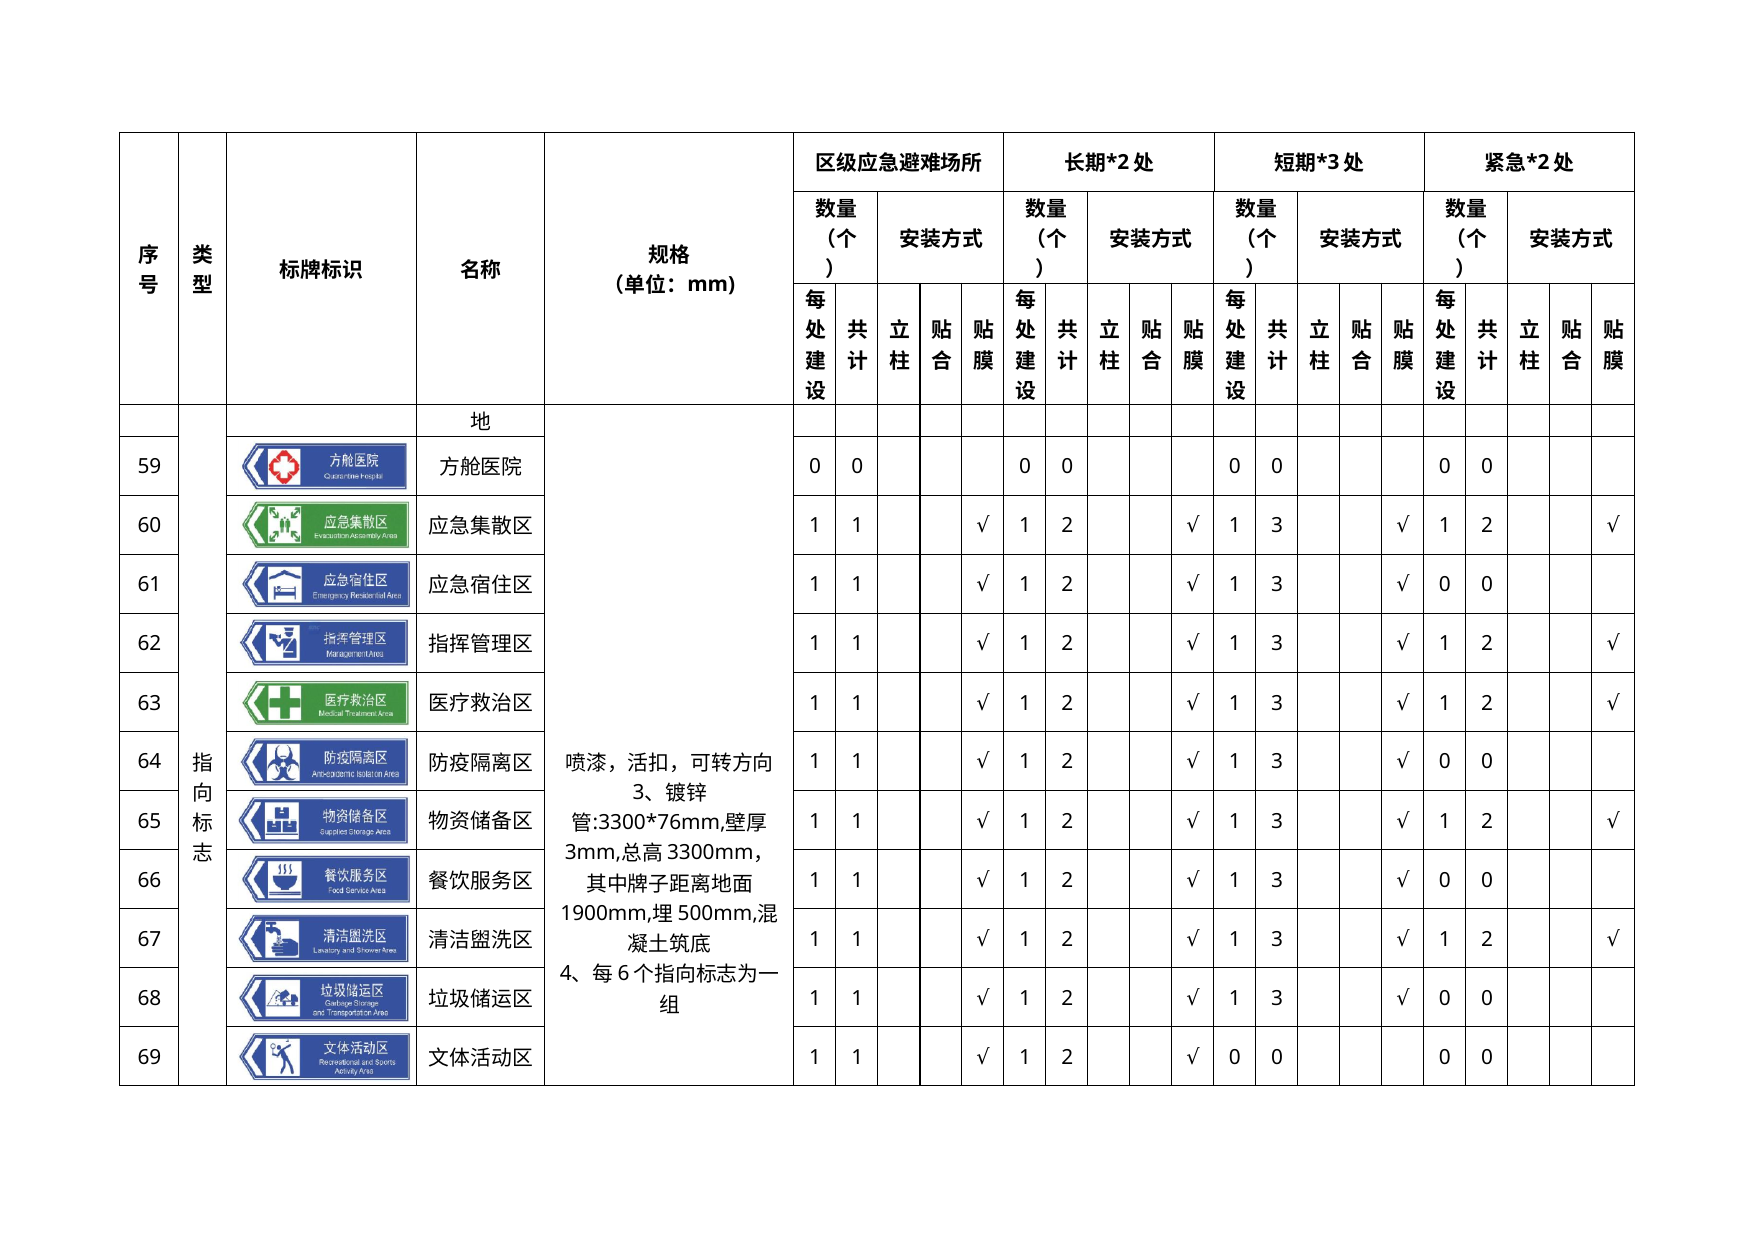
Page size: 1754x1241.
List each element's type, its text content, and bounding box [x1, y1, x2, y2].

table_cell 1 [1214, 732, 1255, 790]
table_cell [1550, 496, 1591, 554]
table_cell [878, 850, 919, 908]
table_cell 3 [1256, 909, 1297, 967]
table_cell [878, 614, 919, 672]
table_cell [1340, 673, 1381, 731]
table_cell 0 [1466, 1027, 1507, 1085]
table_cell [1592, 1027, 1634, 1085]
table_cell 0 [1046, 437, 1087, 494]
table_cell [1088, 614, 1129, 672]
table_cell 0 [1466, 732, 1507, 790]
table_cell [227, 437, 416, 494]
picture [237, 736, 411, 786]
table_cell [1508, 673, 1549, 731]
table_cell [1298, 614, 1339, 672]
table_cell 餐饮服务区 [417, 850, 544, 908]
table_cell [227, 732, 416, 790]
table_cell 2 [1046, 791, 1087, 849]
table_cell 每处建设 [1214, 284, 1255, 404]
table_cell 1 [1424, 791, 1465, 849]
table_cell 立柱 [1508, 284, 1549, 404]
table_cell [1130, 732, 1171, 790]
table_cell [1592, 555, 1634, 613]
table_cell 1 [836, 555, 877, 613]
table_cell 每处建设 [794, 284, 835, 404]
table_cell 2 [1046, 614, 1087, 672]
table_cell [1340, 437, 1381, 494]
table_cell 65 [120, 791, 178, 849]
table_cell 1 [1424, 673, 1465, 731]
table_cell √ [1172, 791, 1213, 849]
table_cell [878, 496, 919, 554]
table_cell 1 [1004, 791, 1045, 849]
table_cell 立柱 [1298, 284, 1339, 404]
table_cell 0 [1466, 405, 1507, 436]
table_cell 2 [1466, 673, 1507, 731]
table_cell 安装方式 [878, 192, 1003, 282]
table_cell [1508, 791, 1549, 849]
table_cell 1 [1214, 614, 1255, 672]
table_cell [1088, 405, 1129, 436]
table_cell [1550, 673, 1591, 731]
table_cell [1088, 1027, 1129, 1085]
table_cell [227, 791, 416, 849]
picture [237, 1031, 411, 1082]
table_cell 1 [836, 850, 877, 908]
table_cell [1298, 791, 1339, 849]
table_cell [1508, 968, 1549, 1026]
table_cell [1340, 1027, 1381, 1085]
table_cell [1340, 555, 1381, 613]
table_cell 人防疏散基地 [417, 405, 544, 436]
table_cell 1 [1004, 496, 1045, 554]
table_cell √ [962, 673, 1003, 731]
table_cell [1130, 1027, 1171, 1085]
table_cell 0 [1214, 437, 1255, 494]
table_cell [1298, 1027, 1339, 1085]
table_cell 0 [1466, 437, 1507, 494]
picture [237, 795, 411, 845]
table_cell 1 [1214, 968, 1255, 1026]
table_cell [1298, 555, 1339, 613]
table_cell 共计 [836, 284, 877, 404]
table_cell 1 [1004, 909, 1045, 967]
table_cell 2 [1046, 732, 1087, 790]
table_cell [1340, 850, 1381, 908]
table_cell [921, 1027, 961, 1085]
table_cell √ [1382, 732, 1423, 790]
table_cell [1130, 968, 1171, 1026]
table_cell 3 [1256, 555, 1297, 613]
table_cell 防疫隔离区 [417, 732, 544, 790]
table_cell 1 [794, 1027, 835, 1085]
table_cell 每处建设 [1004, 284, 1045, 404]
picture [237, 440, 411, 491]
table_cell √ [1172, 555, 1213, 613]
table_cell 数量（个） [794, 192, 877, 282]
table_cell [1382, 405, 1423, 436]
table_cell 3 [1256, 850, 1297, 908]
table_cell 3 [1256, 968, 1297, 1026]
table_cell √ [962, 968, 1003, 1026]
table_cell 贴合 [1340, 284, 1381, 404]
table_cell 0 [1046, 405, 1087, 436]
table_cell √ [1382, 968, 1423, 1026]
table_cell 医疗救治区 [417, 673, 544, 731]
table_cell [1298, 968, 1339, 1026]
table_cell [1550, 791, 1591, 849]
table_header 类型 [179, 133, 226, 404]
table_cell [227, 1027, 416, 1085]
table_cell 1 [1214, 673, 1255, 731]
table_cell [1298, 496, 1339, 554]
table_cell 0 [1004, 437, 1045, 494]
table_cell 1 [794, 850, 835, 908]
table_cell 指挥管理区 [417, 614, 544, 672]
table_cell 1 [836, 791, 877, 849]
table_cell 共计 [1466, 284, 1507, 404]
table_cell 0 [1214, 1027, 1255, 1085]
table_cell √ [962, 791, 1003, 849]
table_cell [227, 614, 416, 672]
table_cell 1 [1214, 850, 1255, 908]
table_cell [1340, 496, 1381, 554]
table_cell 0 [1256, 1027, 1297, 1085]
table_cell 应急宿住区 [417, 555, 544, 613]
table_cell 1 [1004, 673, 1045, 731]
table_cell [1508, 1027, 1549, 1085]
table_cell [1130, 405, 1171, 436]
table_cell [921, 909, 961, 967]
table_cell 1 [1004, 732, 1045, 790]
table_header 规格 （单位：mm) [545, 133, 793, 404]
table_cell √ [962, 850, 1003, 908]
table_cell [1130, 791, 1171, 849]
picture [237, 678, 411, 726]
table_cell [878, 1027, 919, 1085]
table_cell [921, 614, 961, 672]
table_cell √ [1172, 614, 1213, 672]
table_cell 1 [836, 1027, 877, 1085]
table_cell [1298, 437, 1339, 494]
table_cell 62 [120, 614, 178, 672]
table_cell 61 [120, 555, 178, 613]
table_cell [1508, 614, 1549, 672]
table_cell [227, 850, 416, 908]
table_cell 0 [836, 405, 877, 436]
table_cell 69 [120, 1027, 178, 1085]
table_cell 59 [120, 437, 178, 494]
table_cell [227, 909, 416, 967]
table_cell 1 [794, 614, 835, 672]
table_cell [921, 437, 961, 494]
table_cell 2 [1046, 673, 1087, 731]
table_cell 1 [794, 732, 835, 790]
table_cell √ [1172, 1027, 1213, 1085]
table_cell 0 [794, 437, 835, 494]
table_cell 1 [836, 496, 877, 554]
table_cell 应急集散区 [417, 496, 544, 554]
table_cell [878, 909, 919, 967]
table_cell 1 [836, 732, 877, 790]
table_cell 1 [1214, 909, 1255, 967]
table_cell [1340, 732, 1381, 790]
table_cell √ [1592, 673, 1634, 731]
table_cell 1 [1004, 850, 1045, 908]
table_cell 1 [1004, 614, 1045, 672]
picture [237, 500, 411, 549]
table_cell [1088, 555, 1129, 613]
table_cell 3 [1256, 673, 1297, 731]
table_cell 垃圾储运区 [417, 968, 544, 1026]
table_cell [1130, 496, 1171, 554]
table_cell [962, 437, 1003, 494]
table_cell 安装方式 [1298, 192, 1423, 282]
table_cell 1 [1424, 614, 1465, 672]
table_cell 贴合 [1550, 284, 1591, 404]
table_cell √ [1382, 614, 1423, 672]
table_cell 0 [1424, 850, 1465, 908]
table_cell 67 [120, 909, 178, 967]
table_cell 68 [120, 968, 178, 1026]
table_cell [1508, 850, 1549, 908]
table_cell 0 [1424, 405, 1465, 436]
table_cell 0 [1424, 555, 1465, 613]
table_cell √ [1172, 496, 1213, 554]
table_cell [921, 850, 961, 908]
table_cell 1 [1424, 496, 1465, 554]
table_cell [1592, 405, 1634, 436]
table_cell [921, 555, 961, 613]
table_cell 贴膜 [1592, 284, 1634, 404]
table_cell [1382, 437, 1423, 494]
table_cell 3 [1256, 614, 1297, 672]
table_cell [1508, 732, 1549, 790]
table_cell [1550, 968, 1591, 1026]
table_cell 0 [1424, 968, 1465, 1026]
table_cell 66 [120, 850, 178, 908]
table_cell 63 [120, 673, 178, 731]
table_cell [921, 968, 961, 1026]
table_cell [1550, 732, 1591, 790]
table_cell 1 [836, 614, 877, 672]
table_cell 1 [794, 909, 835, 967]
table_cell [1298, 673, 1339, 731]
table_cell 数量（个） [1214, 192, 1297, 282]
table_cell √ [1592, 496, 1634, 554]
table_cell [1550, 614, 1591, 672]
table_cell [962, 405, 1003, 436]
table_cell 60 [120, 496, 178, 554]
table_cell 2 [1046, 496, 1087, 554]
table_cell [878, 968, 919, 1026]
table_cell 0 [1466, 555, 1507, 613]
table_cell 0 [1424, 732, 1465, 790]
table_cell √ [1382, 673, 1423, 731]
table_cell 1 [794, 673, 835, 731]
table_cell 物资储备区 [417, 791, 544, 849]
table_cell 安装方式 [1508, 192, 1634, 282]
table_cell 每处建设 [1424, 284, 1465, 404]
table_cell [1130, 850, 1171, 908]
table_cell [878, 405, 919, 436]
table_cell [1508, 909, 1549, 967]
table_cell √ [962, 614, 1003, 672]
table_cell √ [1382, 909, 1423, 967]
table_cell √ [962, 496, 1003, 554]
table_cell [1550, 1027, 1591, 1085]
table_cell [1592, 850, 1634, 908]
table_cell [1382, 1027, 1423, 1085]
table_cell 立柱 [878, 284, 919, 404]
table_cell [1340, 909, 1381, 967]
table_cell [1088, 791, 1129, 849]
table_cell [921, 673, 961, 731]
table_cell [1130, 614, 1171, 672]
table_cell [1088, 850, 1129, 908]
table_cell 1 [794, 968, 835, 1026]
table_cell 1 [794, 555, 835, 613]
table_cell [1592, 437, 1634, 494]
table_header 短期*3处 [1215, 133, 1424, 191]
picture [237, 617, 411, 668]
table_cell 2 [1466, 496, 1507, 554]
table_cell [878, 732, 919, 790]
table_cell 2 [1466, 614, 1507, 672]
table_header 名称 [417, 133, 544, 404]
table_cell 58 [120, 405, 178, 436]
table_cell [1592, 968, 1634, 1026]
picture [237, 913, 411, 963]
table_cell 0 [836, 437, 877, 494]
table_cell [227, 673, 416, 731]
table_cell √ [962, 555, 1003, 613]
table_cell [878, 791, 919, 849]
table_cell √ [1592, 614, 1634, 672]
table_cell [1088, 909, 1129, 967]
table_cell 2 [1466, 909, 1507, 967]
table_cell 清洁盥洗区 [417, 909, 544, 967]
table_cell [1130, 909, 1171, 967]
table_cell [1508, 437, 1549, 494]
table_cell 2 [1466, 791, 1507, 849]
table_cell [1172, 437, 1213, 494]
table_cell [1508, 555, 1549, 613]
table_cell [227, 555, 416, 613]
table_cell √ [1172, 968, 1213, 1026]
table_cell [1340, 791, 1381, 849]
table_cell [878, 555, 919, 613]
table_cell 0 [1424, 1027, 1465, 1085]
table_cell 共计 [1046, 284, 1087, 404]
table_cell √ [962, 732, 1003, 790]
table_cell [227, 496, 416, 554]
table_cell 数量（个） [1424, 192, 1507, 282]
table_cell [1298, 909, 1339, 967]
table_cell 1 [794, 496, 835, 554]
table_cell 1 [1004, 555, 1045, 613]
table_cell √ [1172, 850, 1213, 908]
table_cell 文体活动区 [417, 1027, 544, 1085]
table_cell 数量（个） [1004, 192, 1087, 282]
table_header 区级应急避难场所 [794, 133, 1003, 191]
table_cell [1130, 673, 1171, 731]
table_cell 2 [1046, 1027, 1087, 1085]
table_cell [878, 437, 919, 494]
table_cell 立柱 [1088, 284, 1129, 404]
table_cell 贴合 [921, 284, 961, 404]
table_cell [921, 791, 961, 849]
table_cell 1 [1424, 909, 1465, 967]
table_cell √ [1592, 909, 1634, 967]
table_cell 2 [1046, 968, 1087, 1026]
table_cell √ [1172, 732, 1213, 790]
table_cell 0 [1256, 405, 1297, 436]
table_cell [1298, 405, 1339, 436]
table_cell [1088, 437, 1129, 494]
table_cell 3 [1256, 496, 1297, 554]
table_cell [921, 405, 961, 436]
table_cell 0 [1466, 968, 1507, 1026]
table_cell 2 [1046, 909, 1087, 967]
table_cell 1 [1004, 968, 1045, 1026]
table_cell [1508, 496, 1549, 554]
picture [237, 853, 411, 904]
table_cell [1550, 850, 1591, 908]
table_cell 安装方式 [1088, 192, 1213, 282]
table_cell [921, 732, 961, 790]
table_cell √ [962, 909, 1003, 967]
picture [237, 972, 411, 1022]
table_cell [1088, 968, 1129, 1026]
table_cell 2 [1046, 555, 1087, 613]
table_cell [1172, 405, 1213, 436]
table_cell √ [1172, 673, 1213, 731]
table_header 序号 [120, 133, 178, 404]
table_cell [1088, 732, 1129, 790]
table_cell [227, 968, 416, 1026]
table_cell [1550, 555, 1591, 613]
table_cell 1 [836, 968, 877, 1026]
table_cell [1592, 732, 1634, 790]
table_cell [1550, 405, 1591, 436]
table_cell √ [1382, 555, 1423, 613]
table_cell 1 [1214, 555, 1255, 613]
table_cell [1298, 850, 1339, 908]
table_cell 1 [1004, 1027, 1045, 1085]
table_cell √ [1382, 496, 1423, 554]
table_cell [1550, 437, 1591, 494]
table_cell [1340, 614, 1381, 672]
table_cell 贴膜 [1382, 284, 1423, 404]
table_cell √ [1382, 791, 1423, 849]
table_header 标牌标识 [227, 133, 416, 404]
table_cell 贴合 [1130, 284, 1171, 404]
table_cell 方舱医院 [417, 437, 544, 494]
table_cell 3 [1256, 732, 1297, 790]
table_cell 1 [836, 909, 877, 967]
table_header 长期*2处 [1004, 133, 1214, 191]
table_cell [1088, 496, 1129, 554]
table_cell 3 [1256, 791, 1297, 849]
table_cell √ [1172, 909, 1213, 967]
table_cell √ [1592, 791, 1634, 849]
table_cell 1 [794, 791, 835, 849]
picture [237, 559, 411, 608]
table_cell 贴膜 [1172, 284, 1213, 404]
table_cell [1340, 405, 1381, 436]
table_cell 0 [794, 405, 835, 436]
table_cell [1130, 555, 1171, 613]
table_cell [1550, 909, 1591, 967]
table_cell 0 [1214, 405, 1255, 436]
table_cell [1508, 405, 1549, 436]
table_cell 1 [836, 673, 877, 731]
table_cell 共计 [1256, 284, 1297, 404]
table_cell √ [962, 1027, 1003, 1085]
table_cell 0 [1424, 437, 1465, 494]
table_header 紧急*2处 [1425, 133, 1634, 191]
table_cell [227, 405, 416, 436]
table_cell 64 [120, 732, 178, 790]
table_cell [1130, 437, 1171, 494]
table_cell 0 [1004, 405, 1045, 436]
table_cell 贴膜 [962, 284, 1003, 404]
table_cell 1 [1214, 791, 1255, 849]
table_cell [878, 673, 919, 731]
table_cell 1 [1214, 496, 1255, 554]
table_cell 0 [1466, 850, 1507, 908]
table_cell 2 [1046, 850, 1087, 908]
table_cell √ [1382, 850, 1423, 908]
table_cell [1088, 673, 1129, 731]
table_cell 0 [1256, 437, 1297, 494]
table_cell [1298, 732, 1339, 790]
table_cell [1340, 968, 1381, 1026]
table_cell [921, 496, 961, 554]
